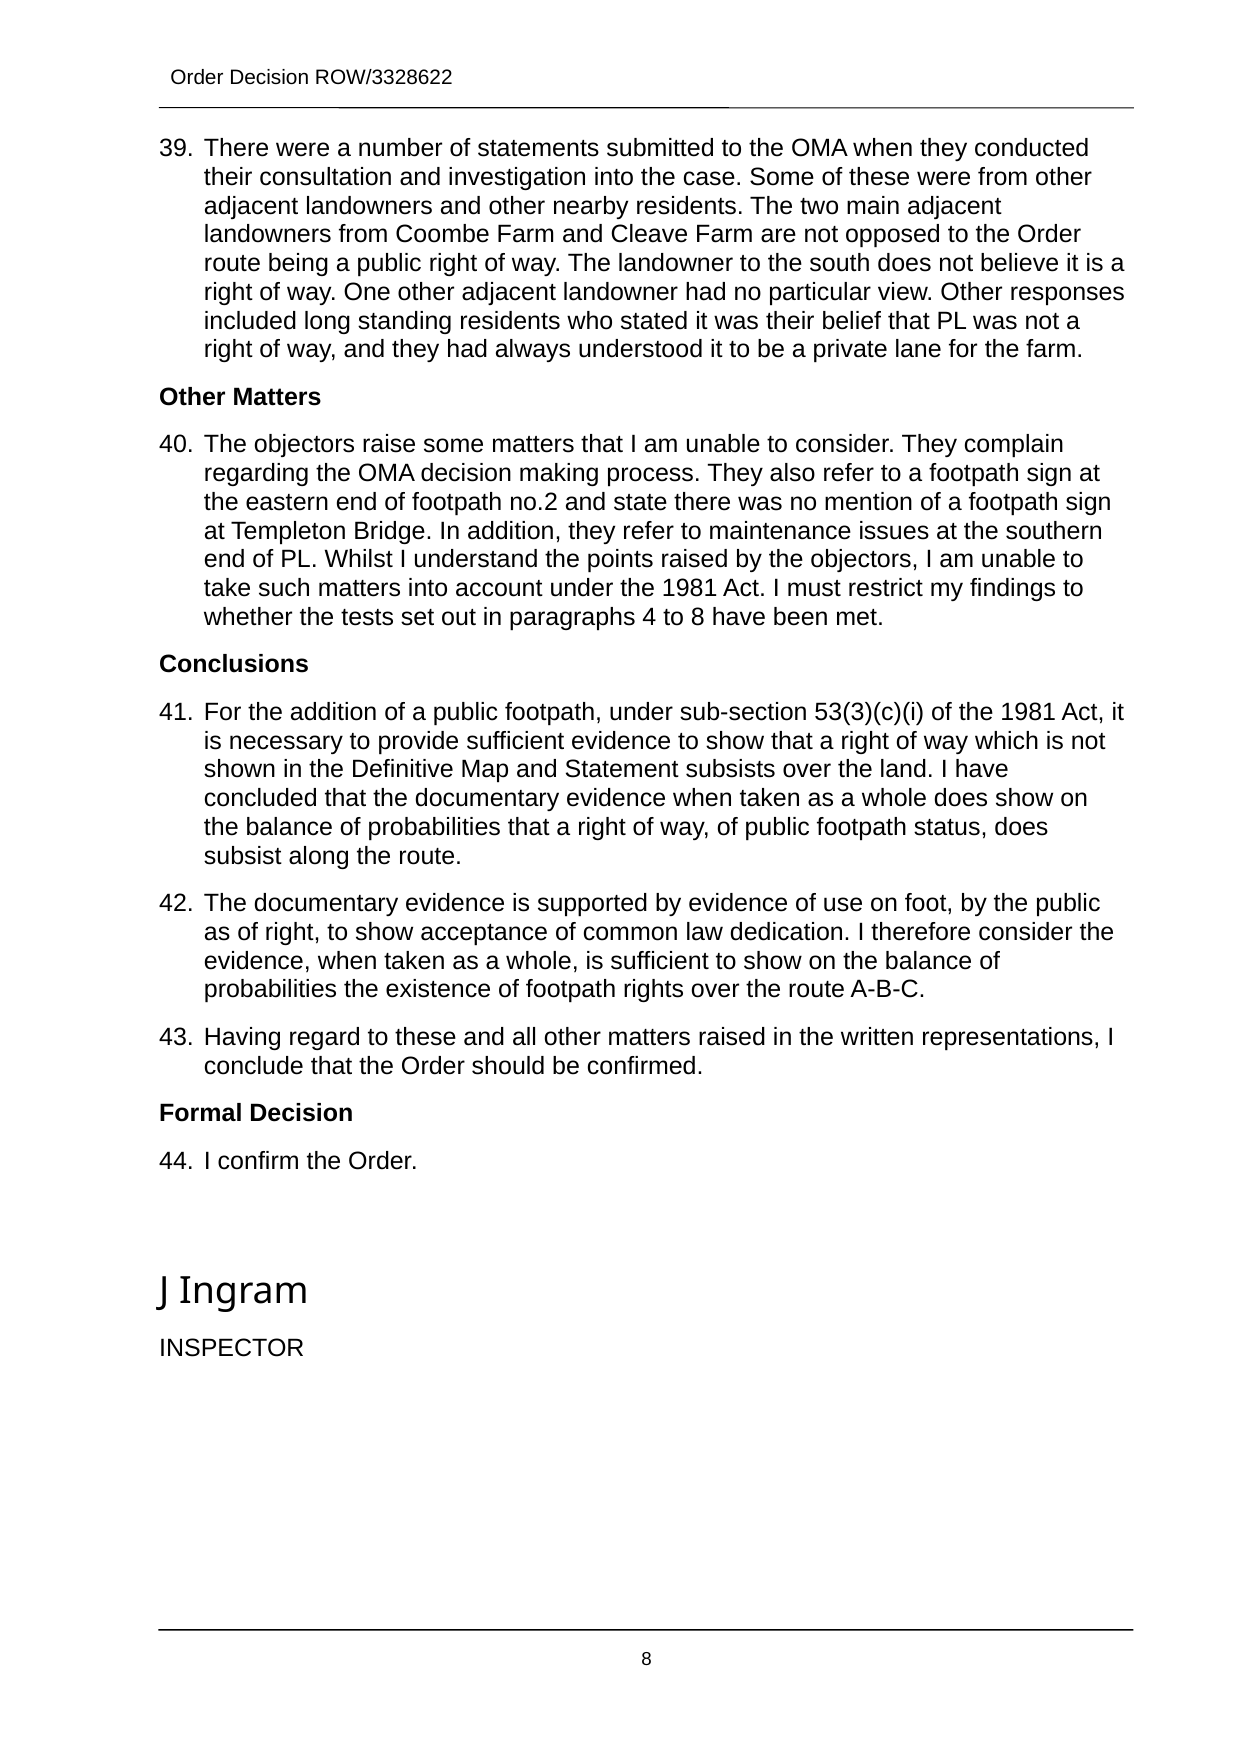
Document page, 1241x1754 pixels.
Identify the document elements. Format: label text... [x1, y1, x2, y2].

text I confirm the Order. [159, 1146, 1128, 1174]
text The documentary evidence is supported by evidence of use on foot, by the public as of right, to show acceptance of common law dedication. I therefore consider the evidence, when taken as a whole, is sufficient to show on the balance of probabilities the existence of footpath rights over the route A-B-C. [159, 888, 1128, 1003]
list INSPECTOR [159, 1333, 1128, 1362]
list J Ingram [159, 1263, 1128, 1314]
list Conclusions [159, 649, 1128, 678]
text Having regard to these and all other matters raised in the written representations, I conclude that the Order should be confirmed. [159, 1022, 1128, 1079]
text There were a number of statements submitted to the OMA when they conducted their consultation and investigation into the case. Some of these were from other adjacent landowners and other nearby residents. The two main adjacent landowners from Coombe Farm and Cleave Farm are not opposed to the Order route being a public right of way. The landowner to the south does not believe it is a right of way. One other adjacent landowner had no particular view. Other responses included long standing residents who stated it was their belief that PL was not a right of way, and they had always understood it to be a private lane for the farm. [159, 133, 1128, 363]
text For the addition of a public footpath, under sub-section 53(3)(c)(i) of the 1981 Act, it is necessary to provide sufficient evidence to show that a right of way which is not shown in the Definitive Map and Statement subsists over the land. I have concluded that the documentary evidence when taken as a whole does show on the balance of probabilities that a right of way, of public footpath status, does subsist along the route. [159, 697, 1128, 869]
list Other Matters [159, 382, 1128, 411]
subtitle Formal Decision [159, 1098, 1128, 1127]
text The objectors raise some matters that I am unable to consider. They complain regarding the OMA decision making process. They also refer to a footpath sign at the eastern end of footpath no.2 and state there was no mention of a footpath sign at Templeton Bridge. In addition, they refer to maintenance issues at the southern end of PL. Whilst I understand the points raised by the objectors, I am unable to take such matters into account under the 1981 Act. I must restrict my findings to whether the tests set out in paragraphs 4 to 8 have been met. [159, 429, 1128, 631]
